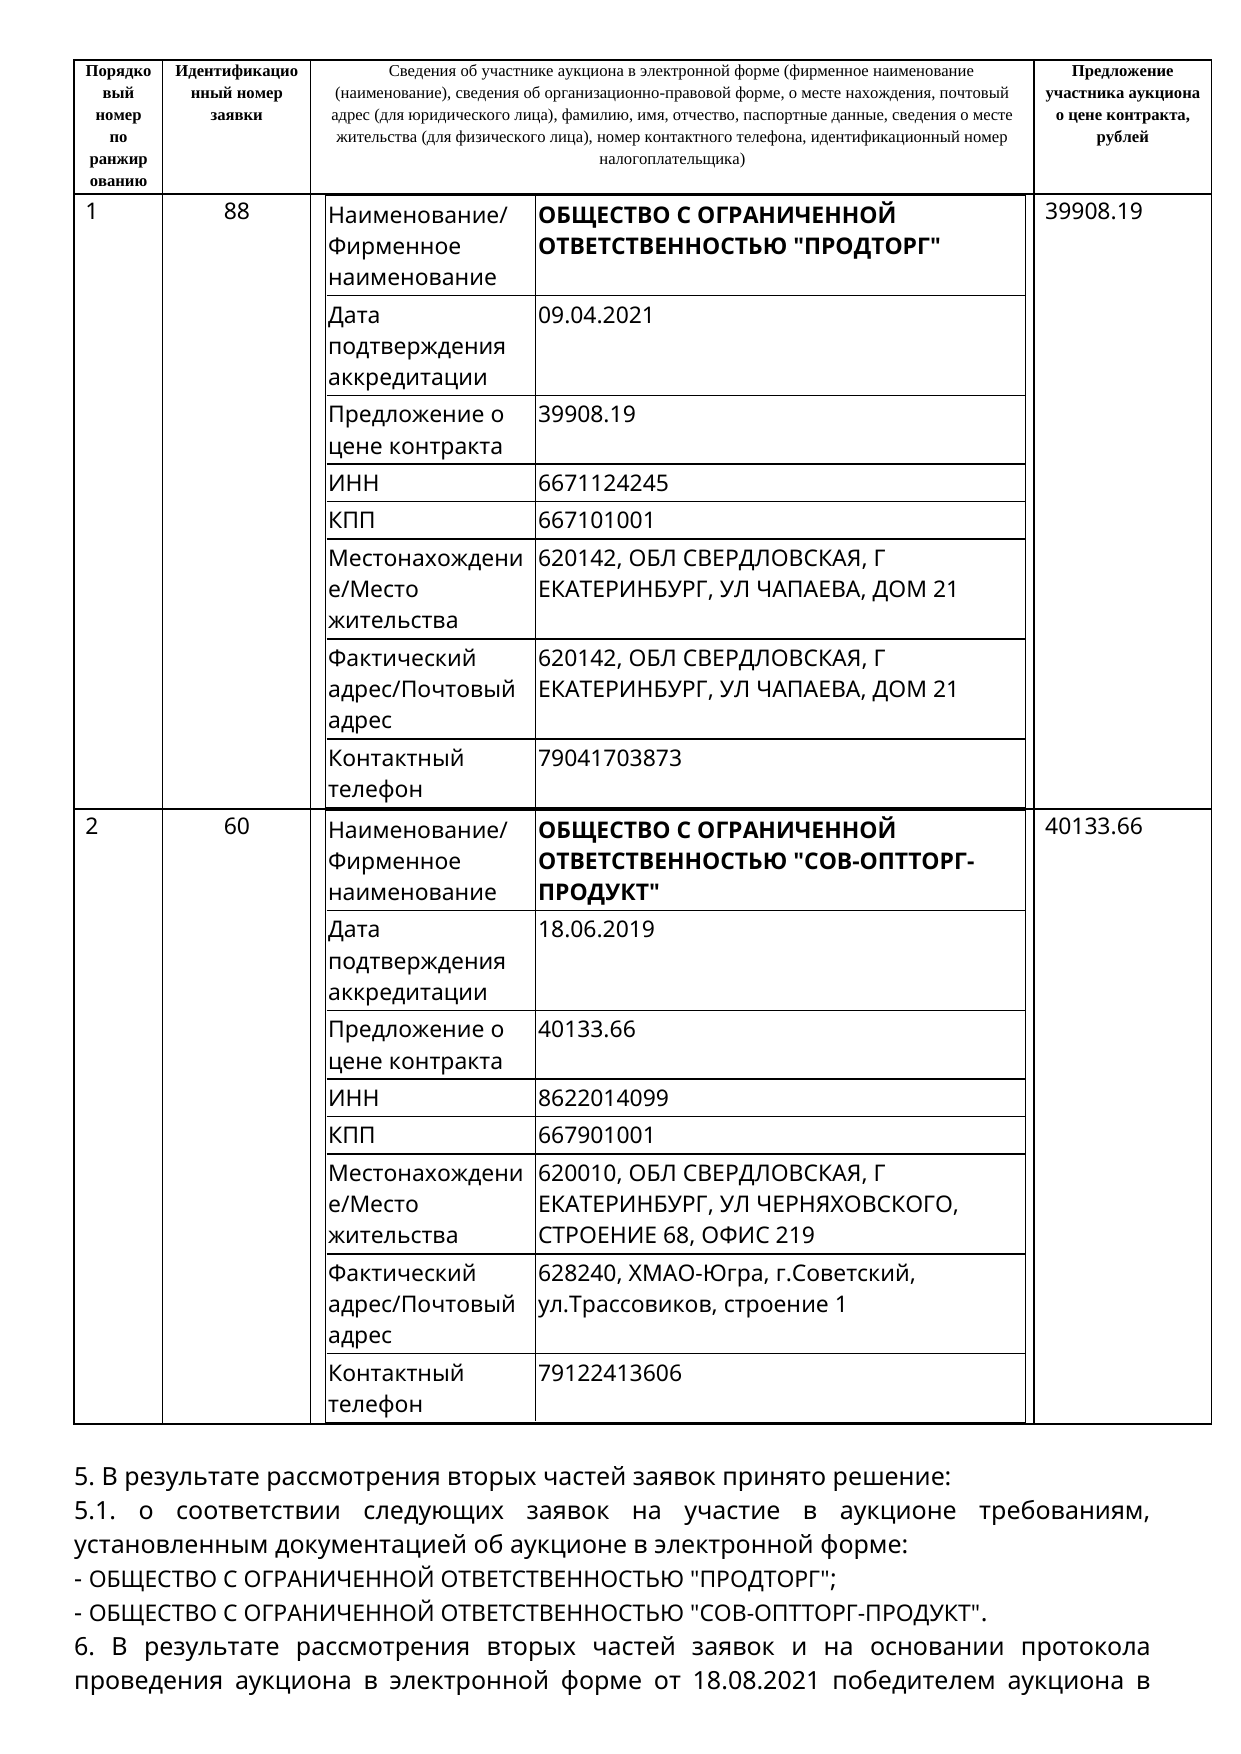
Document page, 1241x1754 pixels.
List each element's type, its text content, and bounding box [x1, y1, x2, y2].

table_cell [326, 911, 535, 1010]
table_cell [536, 396, 1025, 463]
table_cell 2 [75, 810, 162, 1423]
table_cell [326, 1011, 535, 1078]
table_cell [326, 196, 535, 295]
table_cell [1026, 195, 1033, 808]
table_cell 39908.19 [1035, 195, 1211, 808]
table_cell 60 [163, 810, 310, 1423]
table_cell 40133.66 [1035, 810, 1211, 1423]
table_cell [536, 502, 1025, 538]
table_header Порядковый номер по ранжированию [75, 61, 162, 193]
table_cell [536, 1255, 1025, 1353]
table_header Идентификационный номер заявки [163, 61, 310, 193]
table_cell 88 [163, 195, 310, 808]
table_cell [326, 1079, 535, 1116]
table_cell 1 [75, 195, 162, 808]
table_cell [326, 811, 535, 910]
table_cell [536, 1080, 1025, 1116]
table_cell [326, 464, 535, 501]
table_cell [536, 640, 1025, 738]
table_cell [536, 465, 1025, 501]
text 5.1. о соответствии следующих заявок на участие в аукционе требованиям, установленным документацией об аукционе в электронной форме: [74, 1493, 1152, 1561]
table_cell [326, 1254, 535, 1353]
text 5. В результате рассмотрения вторых частей заявок принято решение: [74, 1459, 1152, 1493]
table_header Сведения об участнике аукциона в электронной форме (фирменное наименование (наименование), сведения об организационно-правовой форме, о месте нахождения, почтовый адрес (для юридического лица), фамилию, имя, отчество, паспортные данные, сведения о месте жительства (для физического лица), номер контактного телефона, идентификационный номер налогоплательщика) [311, 61, 1033, 193]
table_cell [326, 1117, 535, 1153]
text - ОБЩЕСТВО С ОГРАНИЧЕННОЙ ОТВЕТСТВЕННОСТЬЮ "СОВ-ОПТТОРГ-ПРОДУКТ". [74, 1595, 1152, 1629]
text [74, 1629, 1152, 1697]
table_header Предложение участника аукциона о цене контракта, рублей [1035, 61, 1211, 193]
table_cell [536, 1155, 1025, 1253]
text - ОБЩЕСТВО С ОГРАНИЧЕННОЙ ОТВЕТСТВЕННОСТЬЮ "ПРОДТОРГ"; [74, 1561, 1152, 1595]
table_cell [536, 1011, 1025, 1078]
table_cell [536, 196, 1025, 295]
table_cell [311, 810, 325, 1423]
table_cell [536, 1117, 1025, 1153]
table_cell [326, 1354, 1025, 1422]
table_cell [326, 502, 535, 538]
table_cell [326, 739, 535, 807]
table_cell [536, 296, 1025, 395]
table_cell [536, 911, 1025, 1010]
table_cell [536, 811, 1025, 910]
table_cell [326, 539, 535, 638]
table_cell [1026, 810, 1033, 1423]
table_cell [326, 1154, 535, 1253]
table_cell [326, 296, 535, 395]
table_cell [326, 396, 535, 463]
table_cell [536, 740, 1025, 807]
table_cell [536, 540, 1025, 638]
table_cell [326, 639, 535, 738]
table_cell [311, 195, 325, 808]
